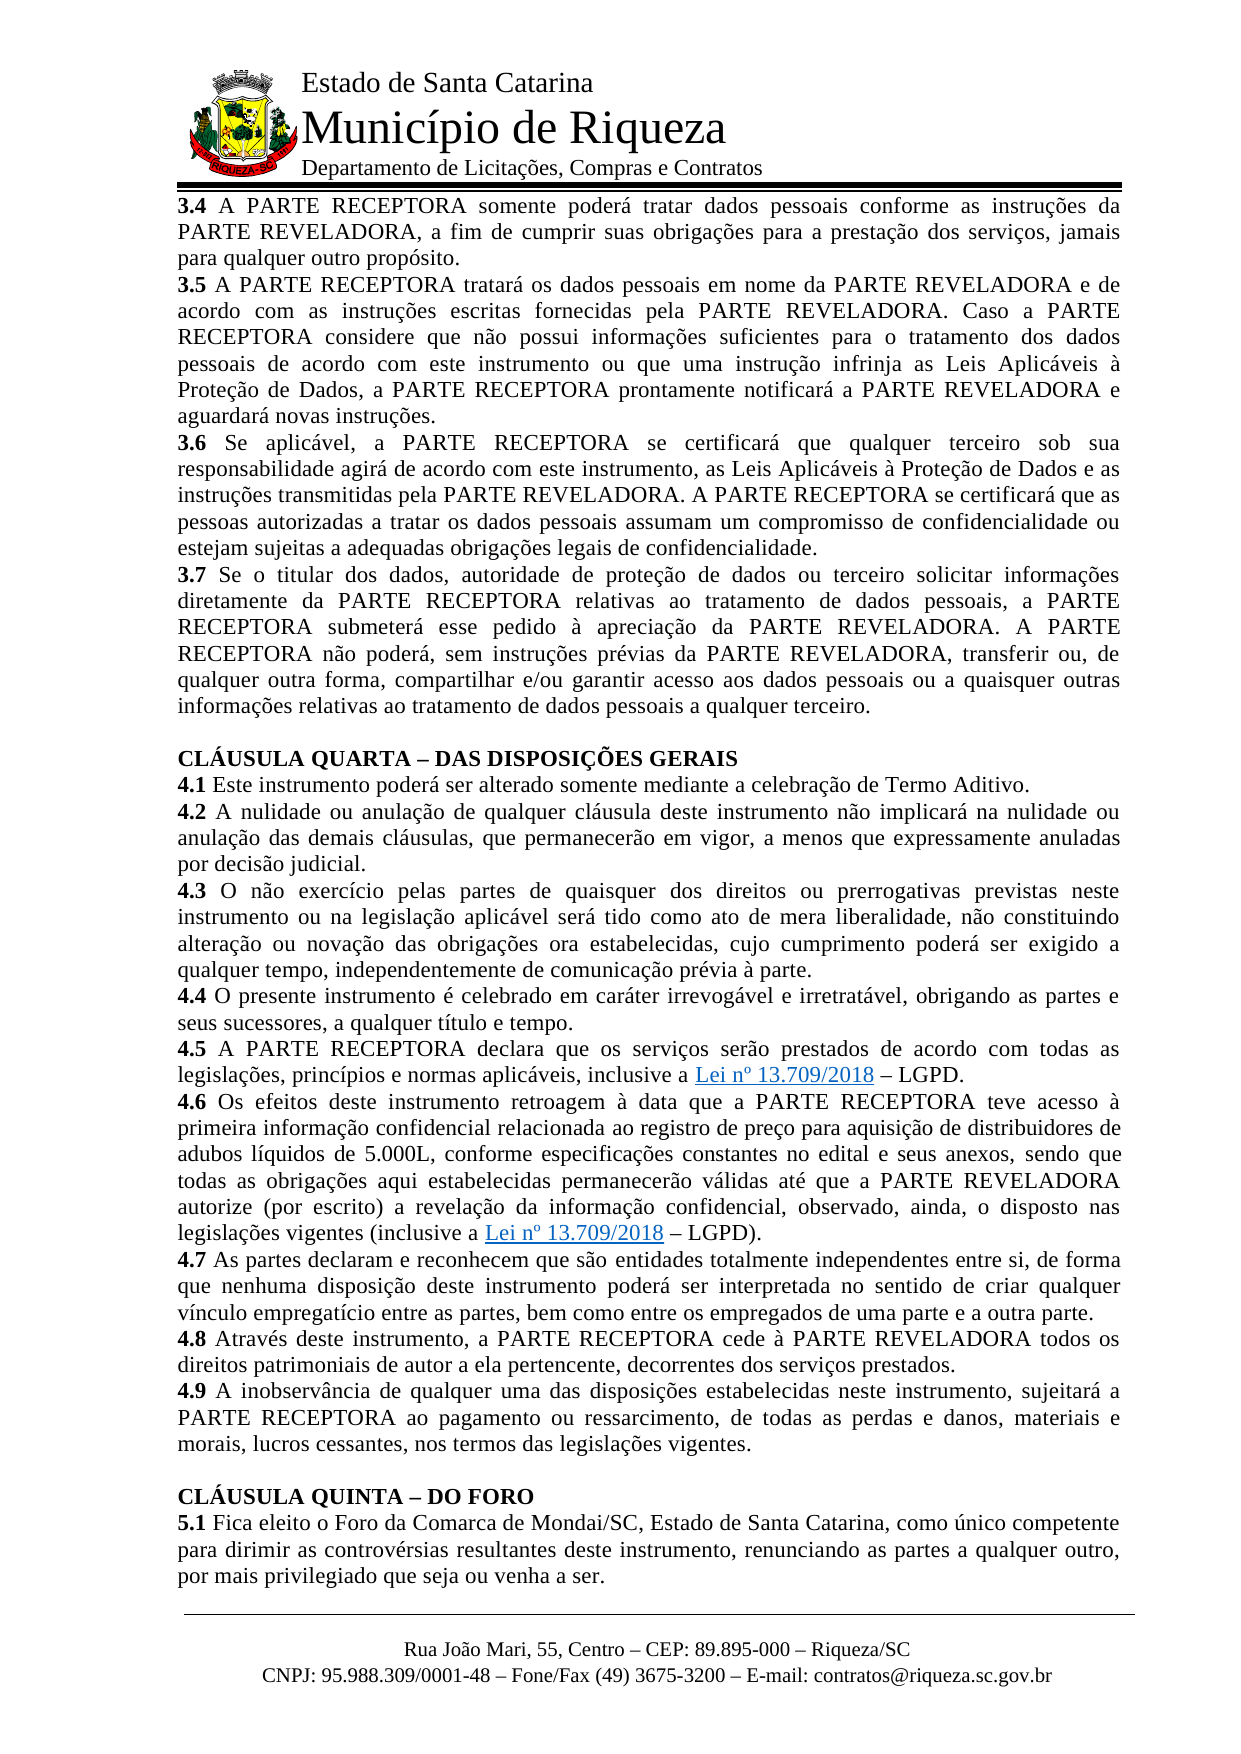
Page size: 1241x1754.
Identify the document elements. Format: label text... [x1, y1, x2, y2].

text 3.4 A PARTE RECEPTORA somente poderá tratar dados pessoais conforme as instruções da PARTE REVELADORA, a fim de cumprir suas obrigações para a prestação dos serviços, jamais para qualquer outro propósito. [177, 192, 1122, 271]
text 4.2 A nulidade ou anulação de qualquer cláusula deste instrumento não implicará na nulidade ou anulação das demais cláusulas, que permanecerão em vigor, a menos que expressamente anuladas por decisão judicial. [177, 798, 1122, 877]
text 4.4 O presente instrumento é celebrado em caráter irrevogável e irretratável, obrigando as partes e seus sucessores, a qualquer título e tempo. [177, 982, 1122, 1035]
text 4.1 Este instrumento poderá ser alterado somente mediante a celebração de Termo Aditivo. [177, 771, 1122, 798]
text 4.6 Os efeitos deste instrumento retroagem à data que a PARTE RECEPTORA teve acesso à primeira informação confidencial relacionada ao registro de preço para aquisição de distribuidores de adubos líquidos de 5.000L, conforme especificações constantes no edital e seus anexos, sendo que todas as obrigações aqui estabelecidas permanecerão válidas até que a PARTE REVELADORA autorize (por escrito) a revelação da informação confidencial, observado, ainda, o disposto nas legislações vigentes (inclusive a Lei nº 13.709/2018 – LGPD). [177, 1088, 1122, 1246]
text 5.1 Fica eleito o Foro da Comarca de Mondai/SC, Estado de Santa Catarina, como único competente para dirimir as controvérsias resultantes deste instrumento, renunciando as partes a qualquer outro, por mais privilegiado que seja ou venha a ser. [177, 1509, 1122, 1588]
text 4.7 As partes declaram e reconhecem que são entidades totalmente independentes entre si, de forma que nenhuma disposição deste instrumento poderá ser interpretada no sentido de criar qualquer vínculo empregatício entre as partes, bem como entre os empregados de uma parte e a outra parte. [177, 1246, 1122, 1325]
text 4.9 A inobservância de qualquer uma das disposições estabelecidas neste instrumento, sujeitará a PARTE RECEPTORA ao pagamento ou ressarcimento, de todas as perdas e danos, materiais e morais, lucros cessantes, nos termos das legislações vigentes. [177, 1378, 1122, 1457]
text 3.6 Se aplicável, a PARTE RECEPTORA se certificará que qualquer terceiro sob sua responsabilidade agirá de acordo com este instrumento, as Leis Aplicáveis à Proteção de Dados e as instruções transmitidas pela PARTE REVELADORA. A PARTE RECEPTORA se certificará que as pessoas autorizadas a tratar os dados pessoais assumam um compromisso de confidencialidade ou estejam sujeitas a adequadas obrigações legais de confidencialidade. [177, 429, 1122, 561]
text CLÁUSULA QUINTA – DO FORO [177, 1483, 1122, 1509]
text 4.3 O não exercício pelas partes de quaisquer dos direitos ou prerrogativas previstas neste instrumento ou na legislação aplicável será tido como ato de mera liberalidade, não constituindo alteração ou novação das obrigações ora estabelecidas, cujo cumprimento poderá ser exigido a qualquer tempo, independentemente de comunicação prévia à parte. [177, 877, 1122, 982]
text 3.5 A PARTE RECEPTORA tratará os dados pessoais em nome da PARTE REVELADORA e de acordo com as instruções escritas fornecidas pela PARTE REVELADORA. Caso a PARTE RECEPTORA considere que não possui informações suficientes para o tratamento dos dados pessoais de acordo com este instrumento ou que uma instrução infrinja as Leis Aplicáveis à Proteção de Dados, a PARTE RECEPTORA prontamente notificará a PARTE REVELADORA e aguardará novas instruções. [177, 271, 1122, 429]
text CLÁUSULA QUARTA – DAS DISPOSIÇÕES GERAIS [177, 745, 1122, 771]
text 4.8 Através deste instrumento, a PARTE RECEPTORA cede à PARTE REVELADORA todos os direitos patrimoniais de autor a ela pertencente, decorrentes dos serviços prestados. [177, 1325, 1122, 1378]
text 4.5 A PARTE RECEPTORA declara que os serviços serão prestados de acordo com todas as legislações, princípios e normas aplicáveis, inclusive a Lei nº 13.709/2018 – LGPD. [177, 1035, 1122, 1088]
text 3.7 Se o titular dos dados, autoridade de proteção de dados ou terceiro solicitar informações diretamente da PARTE RECEPTORA relativas ao tratamento de dados pessoais, a PARTE RECEPTORA submeterá esse pedido à apreciação da PARTE REVELADORA. A PARTE RECEPTORA não poderá, sem instruções prévias da PARTE REVELADORA, transferir ou, de qualquer outra forma, compartilhar e/ou garantir acesso aos dados pessoais ou a quaisquer outras informações relativas ao tratamento de dados pessoais a qualquer terceiro. [177, 561, 1122, 719]
